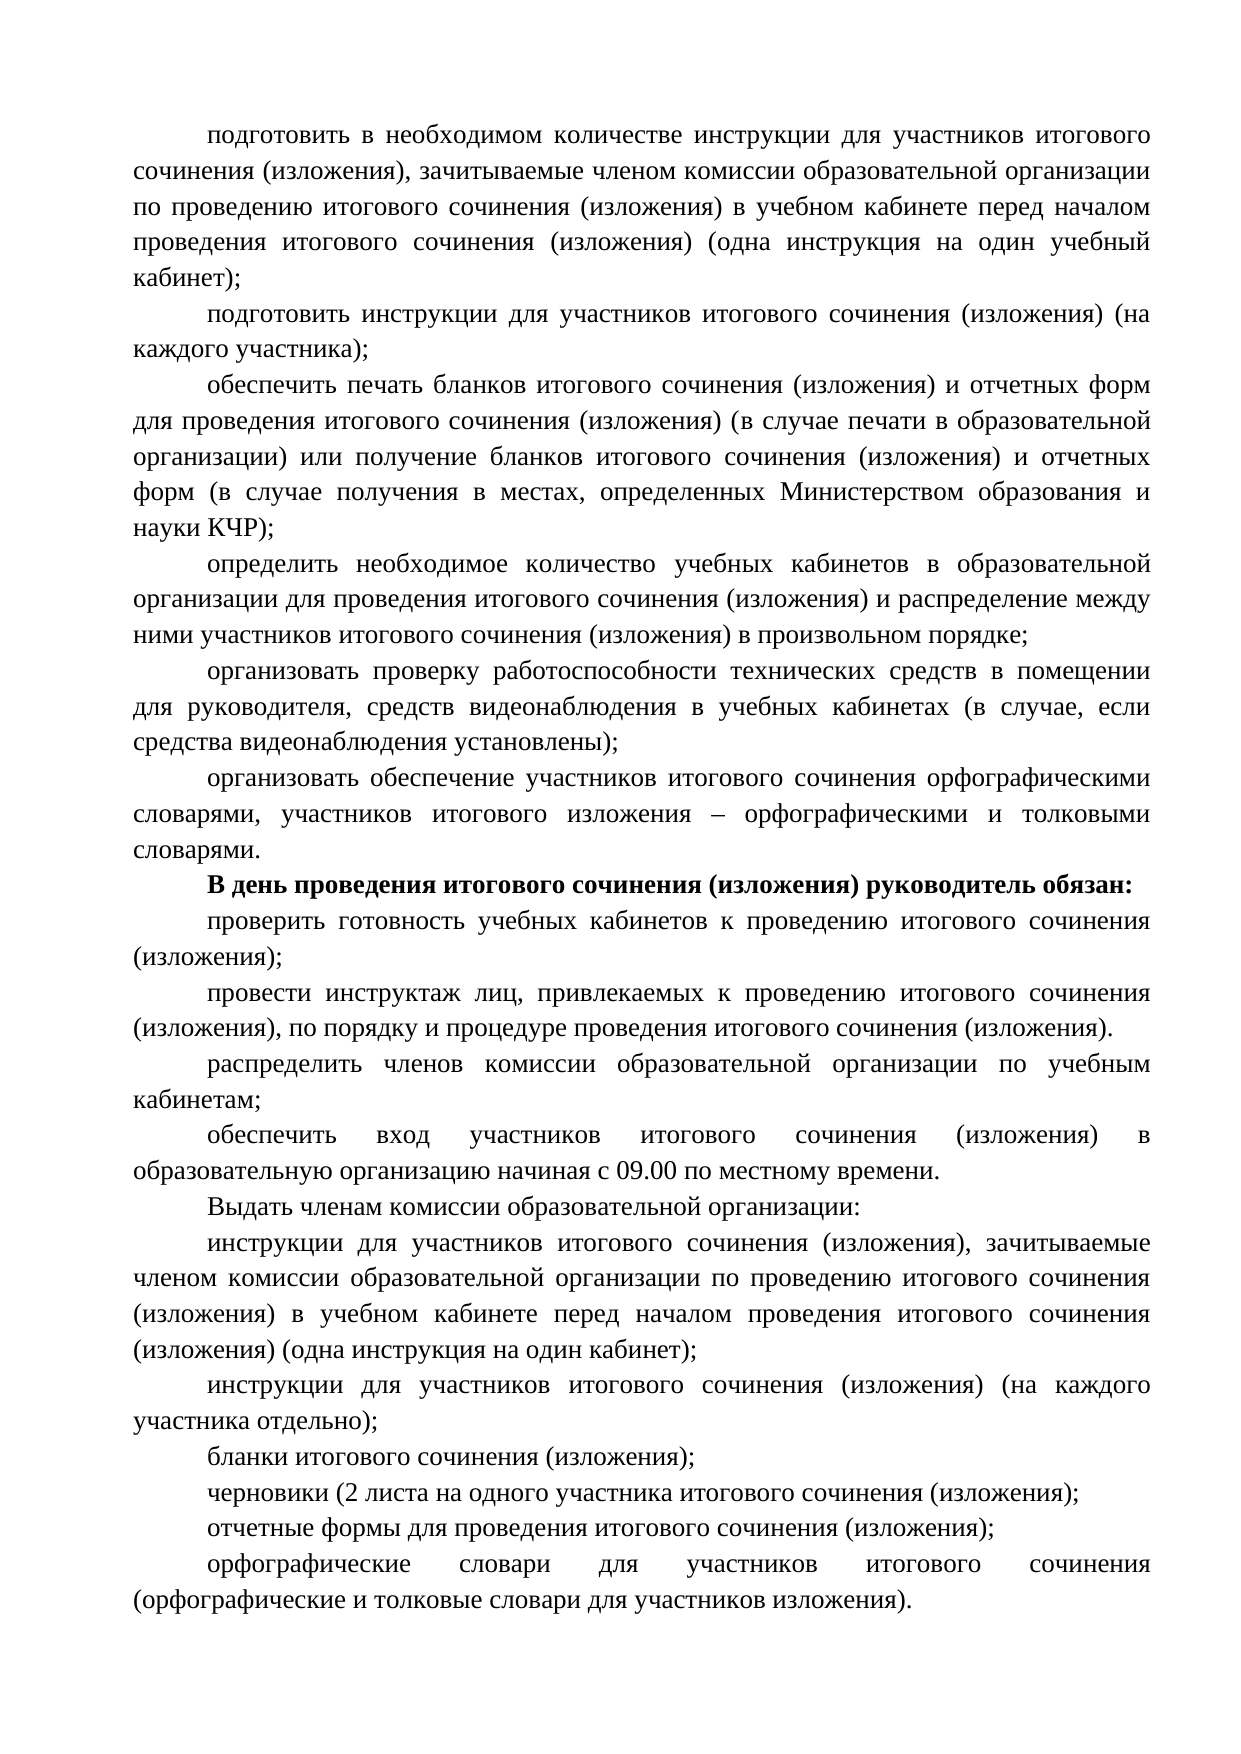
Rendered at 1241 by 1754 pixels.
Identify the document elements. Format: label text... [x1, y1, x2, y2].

text проверить готовность учебных кабинетов к проведению итогового сочинения (изложения); [133, 904, 1152, 971]
text распределить членов комиссии образовательной организации по учебным кабинетам; [133, 1047, 1152, 1114]
text черновики (2 листа на одного участника итогового сочинения (изложения); [133, 1476, 1152, 1507]
text инструкции для участников итогового сочинения (изложения), зачитываемые членом комиссии образовательной организации по проведению итогового сочинения (изложения) в учебном кабинете перед началом проведения итогового сочинения (изложения) (одна инструкция на один кабинет); [133, 1226, 1152, 1364]
text определить необходимое количество учебных кабинетов в образовательной организации для проведения итогового сочинения (изложения) и распределение между ними участников итогового сочинения (изложения) в произвольном порядке; [133, 547, 1152, 649]
text подготовить инструкции для участников итогового сочинения (изложения) (на каждого участника); [133, 297, 1152, 364]
text организовать проверку работоспособности технических средств в помещении для руководителя, средств видеонаблюдения в учебных кабинетах (в случае, если средства видеонаблюдения установлены); [133, 654, 1152, 757]
text подготовить в необходимом количестве инструкции для участников итогового сочинения (изложения), зачитываемые членом комиссии образовательной организации по проведению итогового сочинения (изложения) в учебном кабинете перед началом проведения итогового сочинения (изложения) (одна инструкция на один учебный кабинет); [133, 118, 1152, 292]
text провести инструктаж лиц, привлекаемых к проведению итогового сочинения (изложения), по порядку и процедуре проведения итогового сочинения (изложения). [133, 976, 1152, 1042]
text обеспечить вход участников итогового сочинения (изложения) в образовательную организацию начиная с 09.00 по местному времени. [133, 1118, 1152, 1185]
text инструкции для участников итогового сочинения (изложения) (на каждого участника отдельно); [133, 1369, 1152, 1436]
text бланки итогового сочинения (изложения); [133, 1440, 1152, 1471]
text Выдать членам комиссии образовательной организации: [133, 1190, 1152, 1221]
text В день проведения итогового сочинения (изложения) руководитель обязан: [133, 868, 1152, 899]
text организовать обеспечение участников итогового сочинения орфографическими словарями, участников итогового изложения – орфографическими и толковыми словарями. [133, 761, 1152, 864]
text отчетные формы для проведения итогового сочинения (изложения); [133, 1512, 1152, 1543]
text обеспечить печать бланков итогового сочинения (изложения) и отчетных форм для проведения итогового сочинения (изложения) (в случае печати в образовательной организации) или получение бланков итогового сочинения (изложения) и отчетных форм (в случае получения в местах, определенных Министерством образования и науки КЧР); [133, 368, 1152, 542]
text орфографические словари для участников итогового сочинения (орфографические и толковые словари для участников изложения). [133, 1547, 1152, 1614]
